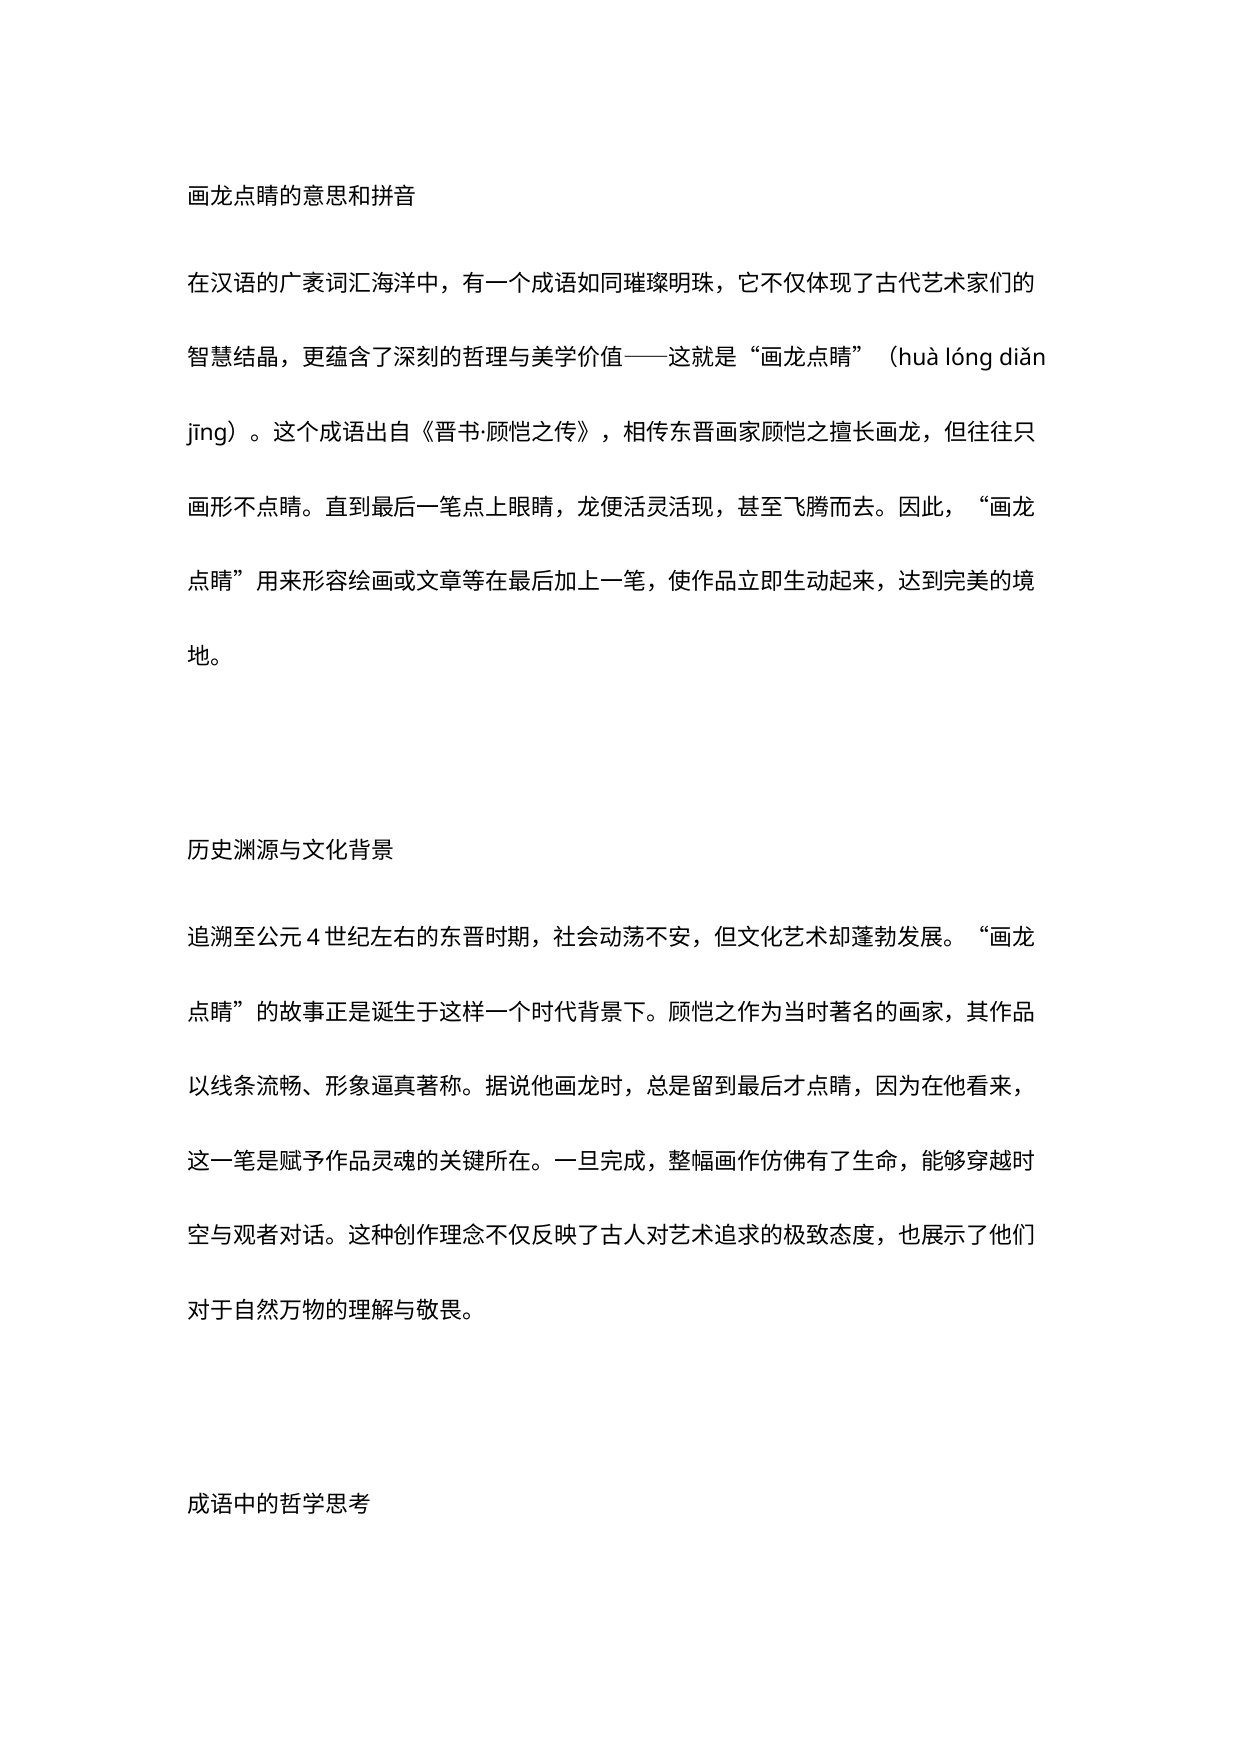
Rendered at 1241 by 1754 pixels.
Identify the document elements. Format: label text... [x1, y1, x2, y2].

text 追溯至公元4世纪左右的东晋时期，社会动荡不安，但文化艺术却蓬勃发展。“画龙点睛”的故事正是诞生于这样一个时代背景下。顾恺之作为当时著名的画家，其作品以线条流畅、形象逼真著称。据说他画龙时，总是留到最后才点睛，因为在他看来，这一笔是赋予作品灵魂的关键所在。一旦完成，整幅画作仿佛有了生命，能够穿越时空与观者对话。这种创作理念不仅反映了古人对艺术追求的极致态度，也展示了他们对于自然万物的理解与敬畏。 [187, 903, 1053, 1341]
text 成语中的哲学思考 [187, 1471, 1053, 1536]
text 历史渊源与文化背景 [187, 816, 1053, 881]
text 在汉语的广袤词汇海洋中，有一个成语如同璀璨明珠，它不仅体现了古代艺术家们的智慧结晶，更蕴含了深刻的哲理与美学价值——这就是“画龙点睛”（huà lóng diǎn jīng）。这个成语出自《晋书·顾恺之传》，相传东晋画家顾恺之擅长画龙，但往往只画形不点睛。直到最后一笔点上眼睛，龙便活灵活现，甚至飞腾而去。因此，“画龙点睛”用来形容绘画或文章等在最后加上一笔，使作品立即生动起来，达到完美的境地。 [187, 248, 1053, 687]
text 画龙点睛的意思和拼音 [187, 162, 1053, 227]
